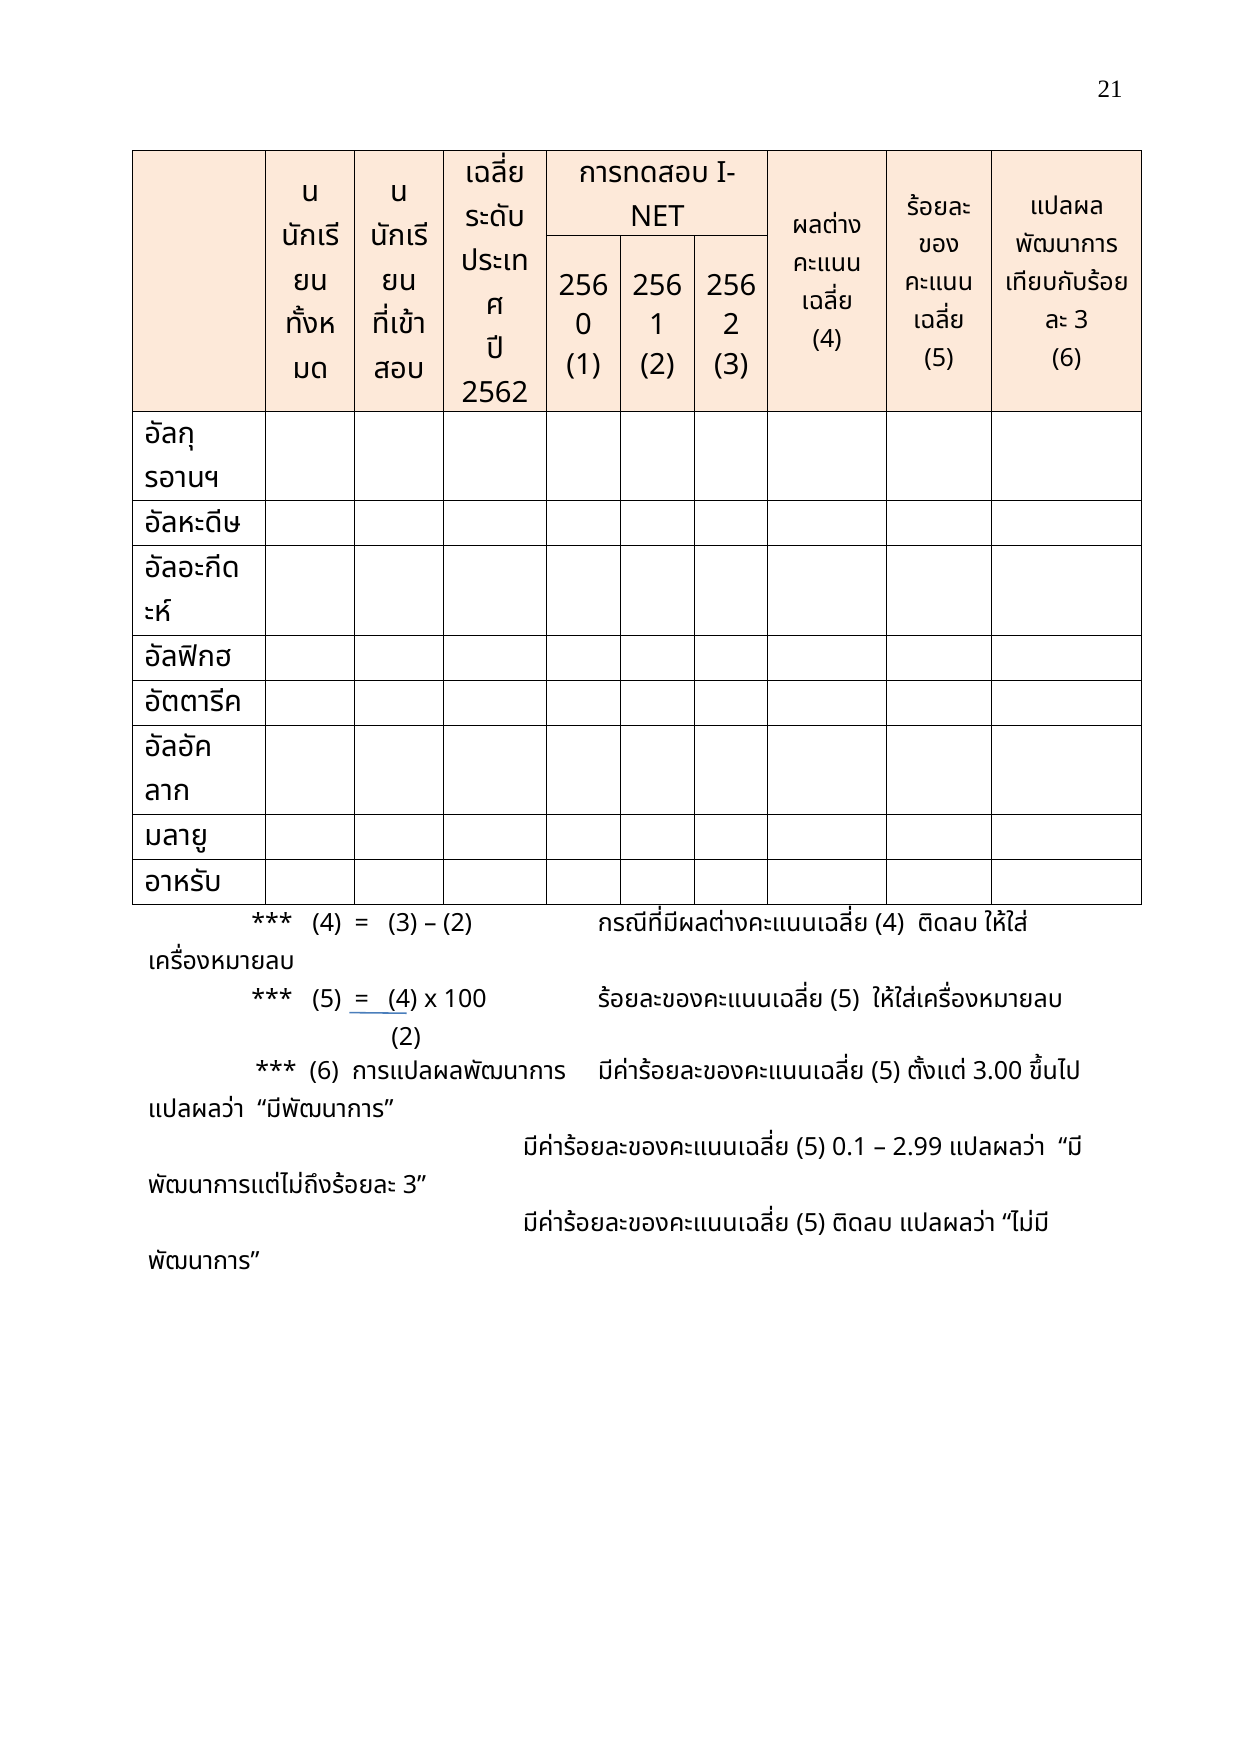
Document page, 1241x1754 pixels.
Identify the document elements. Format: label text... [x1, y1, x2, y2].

table_cell [887, 412, 991, 500]
table_cell [992, 636, 1141, 679]
table_cell [887, 860, 991, 904]
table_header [887, 151, 991, 411]
text มีค่าร้อยละของคะแนนเฉลี่ย (5) 0.1 – 2.99 แปลผลว่า “มีพัฒนาการแต่ไม่ถึงร้อยละ 3” [148, 1129, 1122, 1205]
text *** (6) การแปลผลพัฒนาการ มีค่าร้อยละของคะแนนเฉลี่ย (5) ตั้งแต่ 3.00 ขึ้นไป แปลผลว่า “มีพัฒนาการ” [148, 1053, 1122, 1129]
table_cell มลายู [133, 815, 265, 859]
table_cell [695, 681, 767, 725]
table_cell [444, 546, 546, 634]
table_cell [355, 726, 443, 814]
table_cell [887, 501, 991, 545]
table_cell [355, 681, 443, 725]
table_cell 2560 (1) [547, 236, 620, 411]
table_cell อัลอัคลาก [133, 726, 265, 814]
table_cell [444, 726, 546, 814]
text มีค่าร้อยละของคะแนนเฉลี่ย (5) ติดลบ แปลผลว่า “ไม่มีพัฒนาการ” [148, 1205, 1122, 1281]
table_cell [266, 815, 354, 859]
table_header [444, 151, 546, 411]
table_cell [887, 726, 991, 814]
table_cell อัลอะกีดะห์ [133, 546, 265, 634]
table_cell [266, 636, 354, 679]
table_cell [547, 726, 620, 814]
table_cell [992, 726, 1141, 814]
table_cell [768, 636, 886, 679]
table_cell [547, 815, 620, 859]
table_cell [444, 860, 546, 904]
table_header วิชา [133, 151, 265, 411]
table_cell [266, 681, 354, 725]
table_cell [355, 546, 443, 634]
table_cell [768, 546, 886, 634]
table_cell [992, 681, 1141, 725]
table_cell [547, 546, 620, 634]
table_cell [355, 815, 443, 859]
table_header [992, 151, 1141, 411]
table_cell [768, 726, 886, 814]
table_cell อาหรับ [133, 860, 265, 904]
table_cell [547, 412, 620, 500]
text *** (4) = (3) – (2) กรณีที่มีผลต่างคะแนนเฉลี่ย (4) ติดลบ ให้ใส่เครื่องหมายลบ [148, 905, 1122, 981]
table_cell 2561 (2) [621, 236, 694, 411]
table_cell [355, 860, 443, 904]
table_cell [547, 860, 620, 904]
table_cell [887, 681, 991, 725]
table_cell [355, 412, 443, 500]
table_cell [621, 726, 694, 814]
text (2) [148, 1019, 1122, 1053]
table_cell [547, 636, 620, 679]
table_cell [444, 815, 546, 859]
table_cell [695, 412, 767, 500]
table_cell [621, 412, 694, 500]
table_cell [992, 815, 1141, 859]
table_cell [768, 412, 886, 500]
table_cell [695, 815, 767, 859]
table_cell [768, 681, 886, 725]
table_cell [992, 860, 1141, 904]
table_cell อัลกุรอานฯ [133, 412, 265, 500]
table_cell [266, 501, 354, 545]
table_cell [992, 546, 1141, 634]
table_cell [355, 636, 443, 679]
table_cell [695, 501, 767, 545]
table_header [355, 151, 443, 411]
table_cell [547, 681, 620, 725]
table_cell [547, 501, 620, 545]
table_cell [621, 501, 694, 545]
table_cell [266, 726, 354, 814]
table_cell [621, 546, 694, 634]
table_cell [621, 681, 694, 725]
table_cell [621, 860, 694, 904]
table_cell [621, 815, 694, 859]
table_cell [695, 636, 767, 679]
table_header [547, 151, 767, 235]
table_cell [992, 501, 1141, 545]
table_cell [887, 815, 991, 859]
table_cell [695, 726, 767, 814]
table_cell [266, 412, 354, 500]
table_cell [266, 546, 354, 634]
table_cell อัลหะดีษ [133, 501, 265, 545]
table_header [768, 151, 886, 411]
table_cell [887, 546, 991, 634]
table_cell อัตตารีค [133, 681, 265, 725]
table_cell [768, 815, 886, 859]
table_cell [695, 546, 767, 634]
table_cell [444, 412, 546, 500]
text *** (5) = (4) x 100 ร้อยละของคะแนนเฉลี่ย (5) ให้ใส่เครื่องหมายลบ [148, 981, 1122, 1019]
table_cell [444, 681, 546, 725]
table_cell 2562 (3) [695, 236, 767, 411]
table_cell [768, 501, 886, 545]
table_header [266, 151, 354, 411]
table_cell [768, 860, 886, 904]
table_cell [887, 636, 991, 679]
table_cell [444, 636, 546, 679]
table_cell [992, 412, 1141, 500]
table_cell [621, 636, 694, 679]
table_cell อัลฟิกฮ [133, 636, 265, 679]
table_cell [266, 860, 354, 904]
table_cell [444, 501, 546, 545]
table_cell [355, 501, 443, 545]
table_cell [695, 860, 767, 904]
